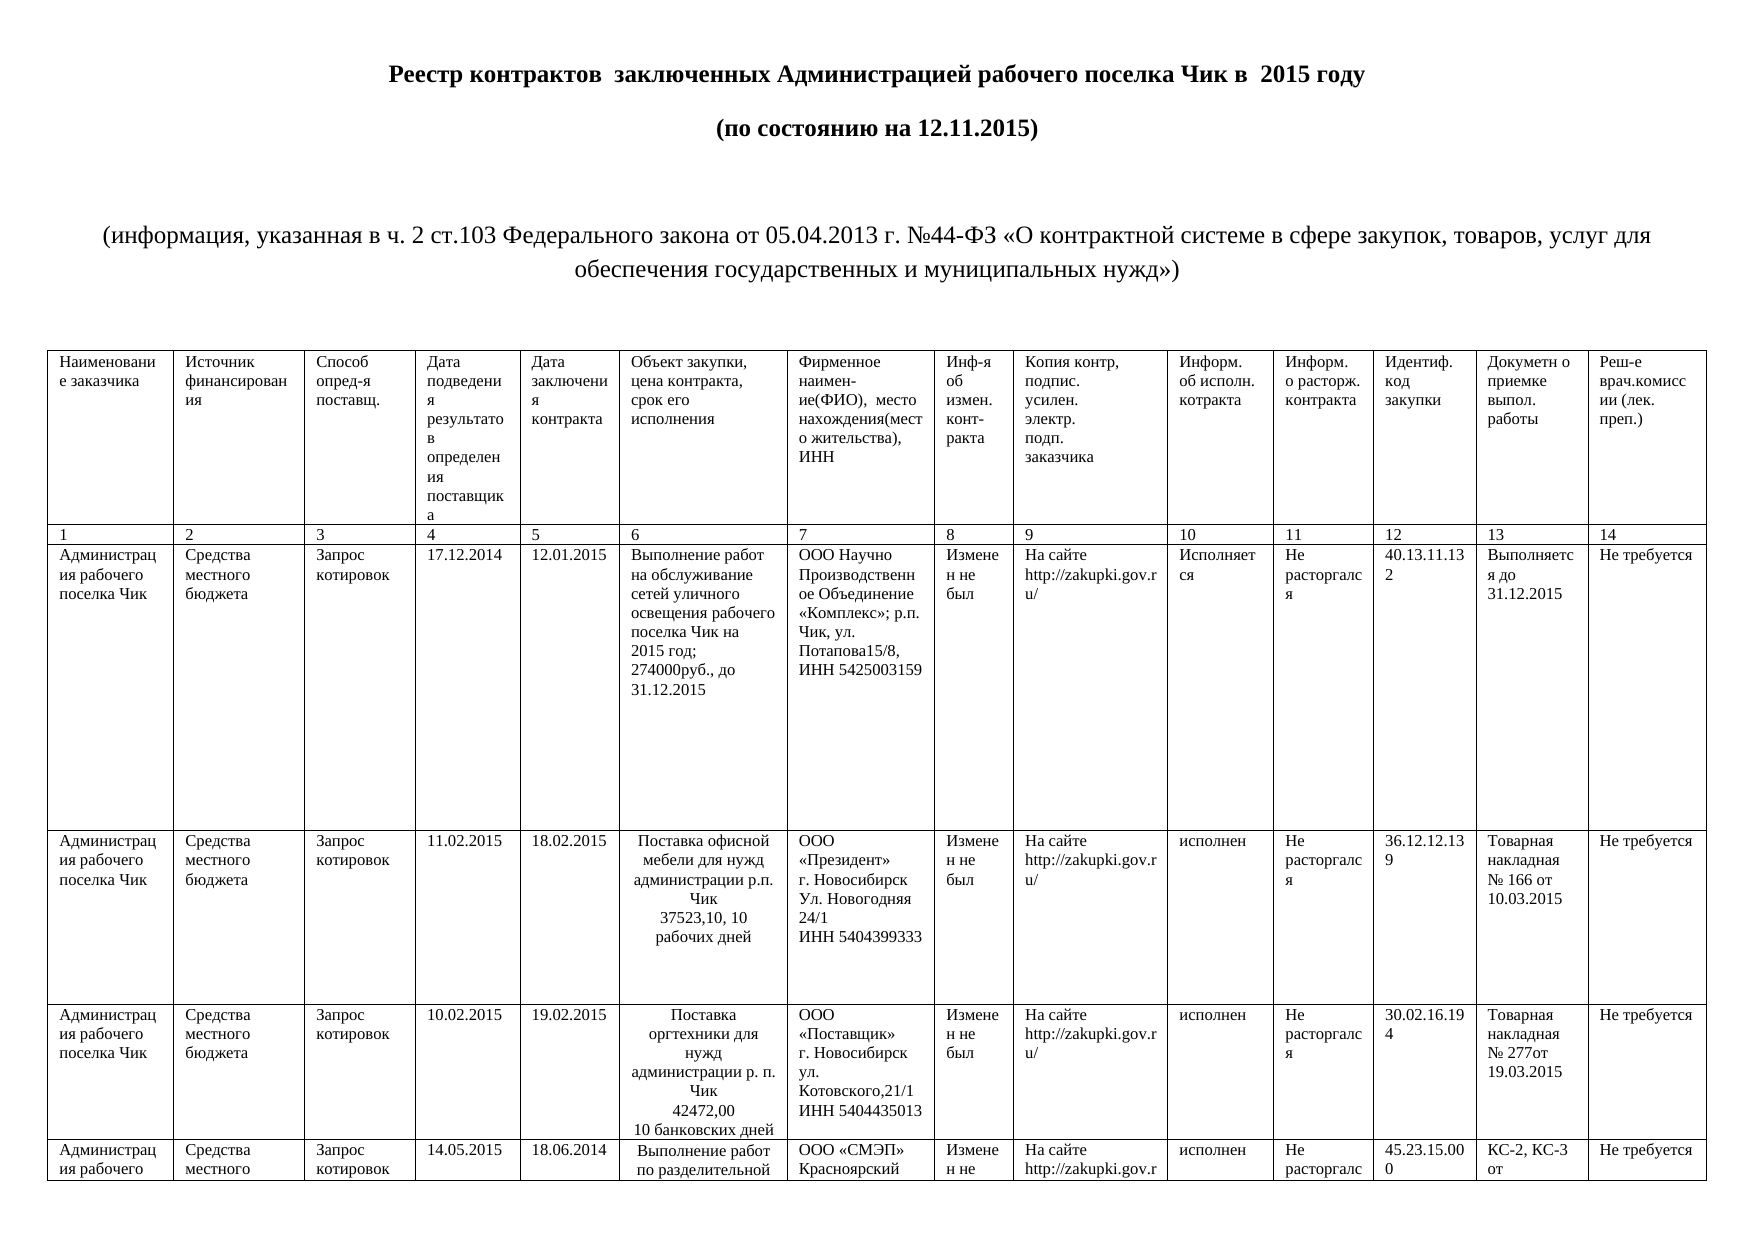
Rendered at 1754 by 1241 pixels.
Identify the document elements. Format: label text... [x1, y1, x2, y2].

table_cell На сайте http://zakupki.gov.ru/ [1014, 1005, 1167, 1139]
table_header Источник финансирования [174, 351, 304, 524]
table_cell Не расторгался [1274, 1140, 1373, 1180]
table_cell Средства местного бюджета [174, 545, 304, 830]
table_cell 8 [935, 525, 1013, 544]
table_cell 13 [1477, 525, 1588, 544]
table_cell Не требуется [1589, 1005, 1706, 1139]
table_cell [174, 1140, 304, 1180]
table_cell 11.02.2015 [416, 831, 520, 1003]
table_cell ООО «Президент» г. Новосибирск Ул. Новогодняя 24/1 ИНН 5404399333 [788, 831, 934, 1003]
table_header Дата заключения контракта [521, 351, 619, 524]
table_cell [48, 1140, 173, 1180]
table_header Дата подведения результатов определения поставщика [416, 351, 520, 524]
table_cell 17.12.2014 [416, 545, 520, 830]
table_cell Администрация рабочего поселка Чик [48, 1005, 173, 1139]
table_header Информ. об исполн. котракта [1168, 351, 1273, 524]
table_cell Поставка офисной мебели для нужд администрации р.п. Чик 37523,10, 10 рабочих дней [620, 831, 787, 1003]
table_cell Не требуется [1589, 1140, 1706, 1180]
table_cell Средства местного бюджета [174, 1005, 304, 1139]
table_cell Исполняется [1168, 545, 1273, 830]
table_cell 40.13.11.132 [1374, 545, 1476, 830]
table_cell Изменен не был [935, 1140, 1013, 1180]
table_cell 6 [620, 525, 787, 544]
table_cell Администрация рабочего поселка Чик [48, 545, 173, 830]
table_cell 10 [1168, 525, 1273, 544]
table_cell Не требуется [1589, 831, 1706, 1003]
table_cell исполнен [1168, 1140, 1273, 1180]
table_header Информ. о расторж. контракта [1274, 351, 1373, 524]
table_cell 36.12.12.139 [1374, 831, 1476, 1003]
table_cell 3 [305, 525, 415, 544]
table_cell Не расторгался [1274, 545, 1373, 830]
table_cell Не требуется [1589, 545, 1706, 830]
table_cell Изменен не был [935, 545, 1013, 830]
table_cell 18.02.2015 [521, 831, 619, 1003]
table_header Идентиф. код закупки [1374, 351, 1476, 524]
table_cell 45.23.15.000 [1374, 1140, 1476, 1180]
table_cell Не расторгался [1274, 1005, 1373, 1139]
table_cell 12 [1374, 525, 1476, 544]
table_cell Запрос котировок [305, 545, 415, 830]
table_cell Выполняется до 31.12.2015 [1477, 545, 1588, 830]
text (информация, указанная в ч. 2 ст.103 Федерального закона от 05.04.2013 г. №44-ФЗ «О контрактной системе в сфере закупок, товаров, услуг для обеспечения государственных и муниципальных нужд») [59, 221, 1695, 282]
table_cell 19.02.2015 [521, 1005, 619, 1139]
table_cell 11 [1274, 525, 1373, 544]
table_cell исполнен [1168, 831, 1273, 1003]
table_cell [788, 1140, 934, 1180]
table_header Наименование заказчика [48, 351, 173, 524]
table_cell На сайте http://zakupki.gov.ru/ [1014, 545, 1167, 830]
table_cell 10.02.2015 [416, 1005, 520, 1139]
table_cell 1 [48, 525, 173, 544]
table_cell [620, 1140, 787, 1180]
table_cell Запрос котировок [305, 1140, 415, 1180]
table_cell 9 [1014, 525, 1167, 544]
table_cell 30.02.16.194 [1374, 1005, 1476, 1139]
table_header Инф-я об измен. конт- ракта [935, 351, 1013, 524]
table_cell исполнен [1168, 1005, 1273, 1139]
table_cell ООО Научно Производственное Объединение «Комплекс»; р.п. Чик, ул. Потапова15/8, ИНН 5425003159 [788, 545, 934, 830]
table_cell 14.05.2015 [416, 1140, 520, 1180]
table_cell Запрос котировок [305, 1005, 415, 1139]
table_cell Администрация рабочего поселка Чик [48, 831, 173, 1003]
table_cell Не расторгался [1274, 831, 1373, 1003]
table_cell Товарная накладная № 166 от 10.03.2015 [1477, 831, 1588, 1003]
table_cell На сайте http://zakupki.gov.ru/ [1014, 831, 1167, 1003]
table_cell Выполнение работ на обслуживание сетей уличного освещения рабочего поселка Чик на 2015 год; 274000руб., до 31.12.2015 [620, 545, 787, 830]
table_header Фирменное наимен-ие(ФИО), место нахождения(место жительства), ИНН [788, 351, 934, 524]
text Реестр контрактов заключенных Администрацией рабочего поселка Чик в 2015 году [59, 59, 1695, 88]
table_header Объект закупки, цена контракта, срок его исполнения [620, 351, 787, 524]
table_header Докуметн о приемке выпол. работы [1477, 351, 1588, 524]
table_cell Товарная накладная № 277от 19.03.2015 [1477, 1005, 1588, 1139]
table_header Способ опред-я поставщ. [305, 351, 415, 524]
table_cell Изменен не был [935, 831, 1013, 1003]
table_cell 14 [1589, 525, 1706, 544]
table_cell 4 [416, 525, 520, 544]
table_cell 12.01.2015 [521, 545, 619, 830]
table_cell 7 [788, 525, 934, 544]
table_cell 18.06.2014 [521, 1140, 619, 1180]
text (по состоянию на 12.11.2015) [59, 113, 1695, 142]
table_cell Изменен не был [935, 1005, 1013, 1139]
table_cell ООО «Поставщик» г. Новосибирск ул. Котовского,21/1 ИНН 5404435013 [788, 1005, 934, 1139]
table_cell Средства местного бюджета [174, 831, 304, 1003]
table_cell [1014, 1140, 1167, 1180]
table_cell Запрос котировок [305, 831, 415, 1003]
table_cell 2 [174, 525, 304, 544]
table_cell Поставка оргтехники для нужд администрации р. п. Чик 42472,00 10 банковских дней [620, 1005, 787, 1139]
table_cell 5 [521, 525, 619, 544]
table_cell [1477, 1140, 1588, 1180]
table_header Реш-е врач.комиссии (лек. преп.) [1589, 351, 1706, 524]
table_header Копия контр, подпис. усилен. электр. подп. заказчика [1014, 351, 1167, 524]
